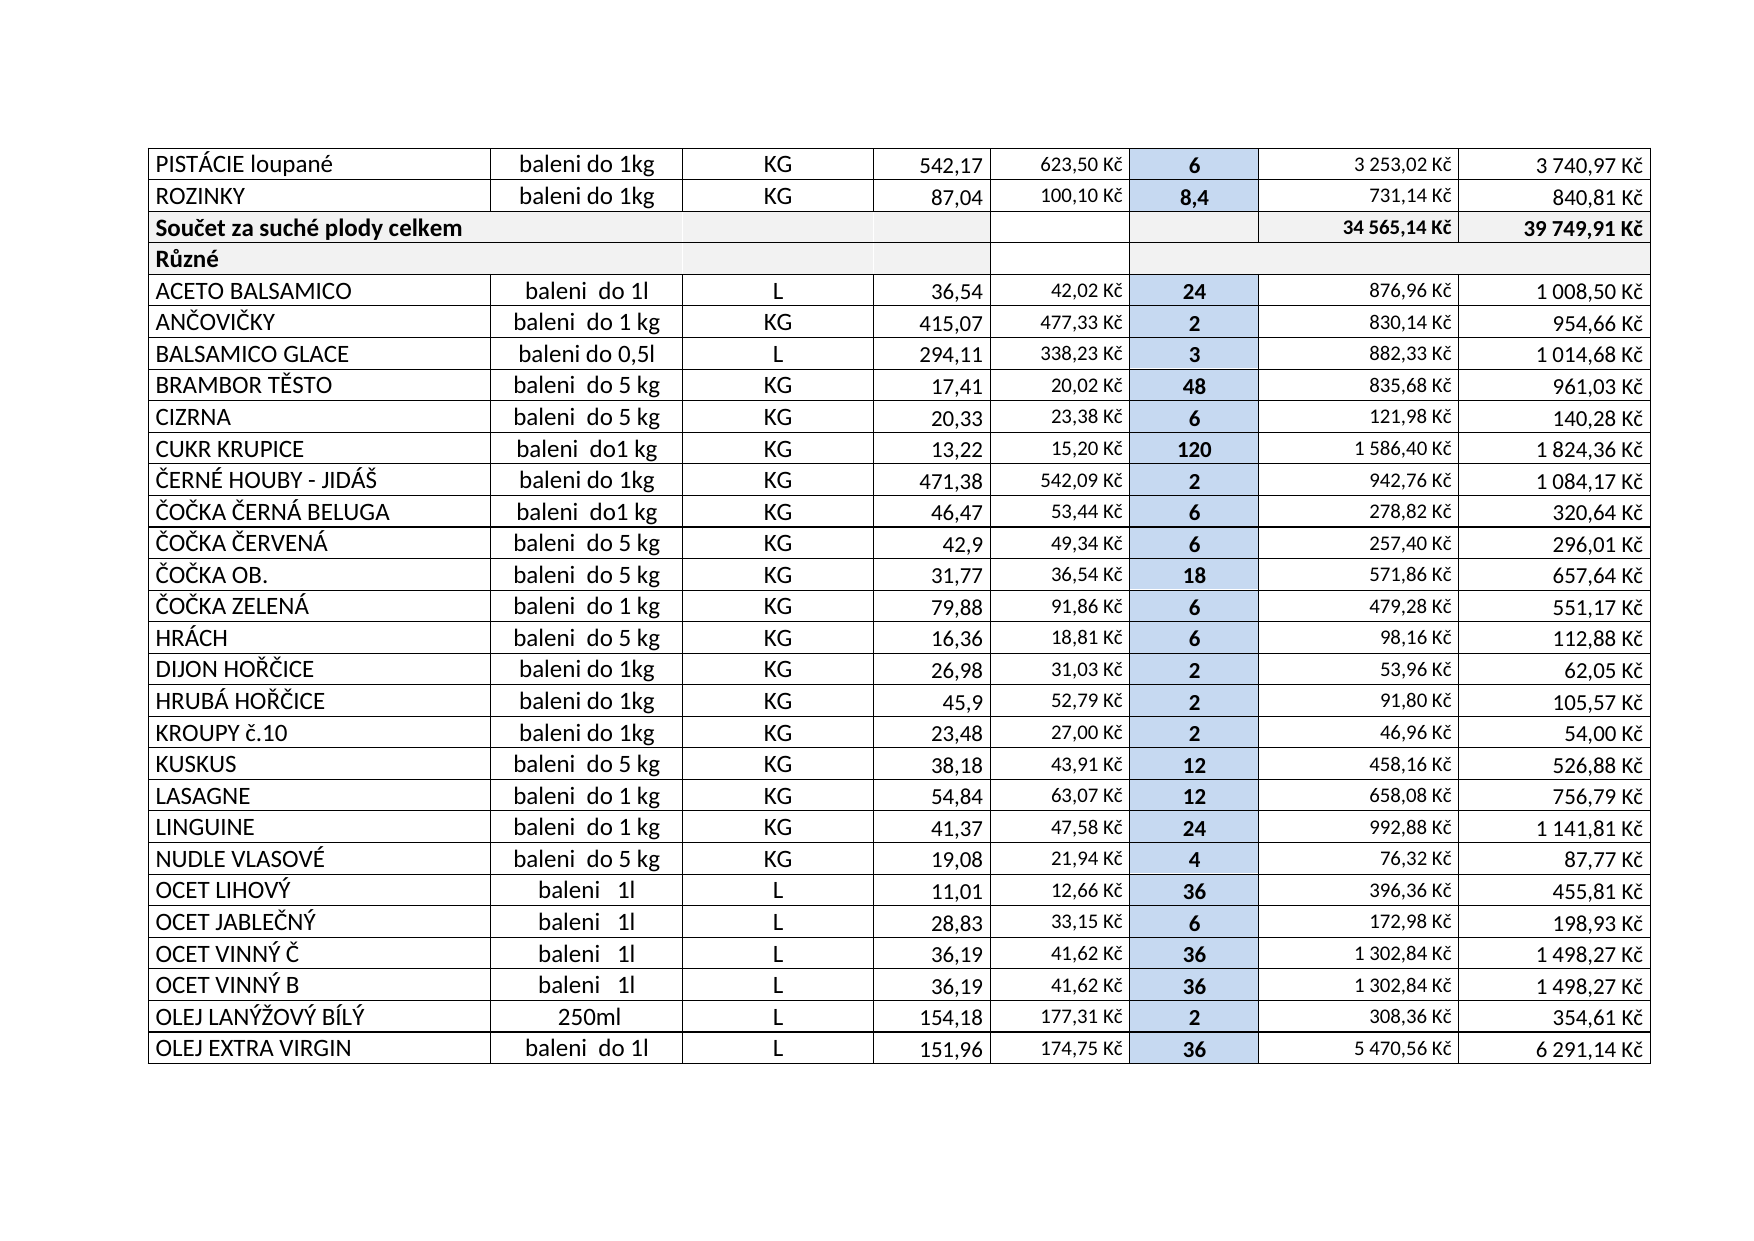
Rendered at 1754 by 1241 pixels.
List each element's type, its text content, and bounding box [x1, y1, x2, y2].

table_cell [1259, 243, 1459, 274]
table_cell 257,40 Kč [1259, 528, 1458, 558]
table_cell L [683, 906, 873, 937]
table_cell 23,48 [874, 717, 990, 747]
table_cell 53,96 Kč [1259, 654, 1458, 684]
table_cell KG [683, 401, 873, 432]
table_cell 477,33 Kč [991, 306, 1129, 337]
table_cell LASAGNE [149, 780, 490, 810]
table_cell 876,96 Kč [1259, 275, 1458, 305]
table_cell KUSKUS [149, 748, 490, 779]
table_cell 954,66 Kč [1459, 306, 1650, 337]
table_cell HRÁCH [149, 622, 490, 653]
table_cell baleni do 1kg [491, 654, 682, 684]
table_cell baleni do 5 kg [491, 559, 682, 589]
table_cell 31,77 [874, 559, 990, 589]
table_cell 396,36 Kč [1259, 875, 1458, 905]
table_cell 79,88 [874, 591, 990, 621]
table_cell 41,62 Kč [991, 938, 1129, 968]
table_cell 87,77 Kč [1459, 843, 1650, 873]
table_cell 1 014,68 Kč [1459, 338, 1650, 368]
table_cell 54,84 [874, 780, 990, 810]
table_cell 2 [1130, 464, 1258, 495]
table_cell baleni do 1l [491, 275, 682, 305]
table_cell 6 [1130, 401, 1258, 432]
table_cell 1 824,36 Kč [1459, 433, 1650, 463]
table_cell LINGUINE [149, 811, 490, 842]
table_cell 657,64 Kč [1459, 559, 1650, 589]
table_cell 12 [1130, 748, 1258, 779]
table_cell baleni do1 kg [491, 496, 682, 526]
table_cell 3 740,97 Kč [1459, 149, 1650, 179]
table_cell 1 586,40 Kč [1259, 433, 1458, 463]
table_cell 455,81 Kč [1459, 875, 1650, 905]
table_cell 1 141,81 Kč [1459, 811, 1650, 842]
table_cell ČERNÉ HOUBY - JIDÁŠ [149, 464, 490, 495]
table_cell 6 [1130, 622, 1258, 653]
table_cell baleni do 5 kg [491, 528, 682, 558]
table_cell 17,41 [874, 370, 990, 400]
table_cell 15,20 Kč [991, 433, 1129, 463]
table_cell baleni do 1kg [491, 717, 682, 747]
table_cell CIZRNA [149, 401, 490, 432]
table_cell 23,38 Kč [991, 401, 1129, 432]
table_cell 961,03 Kč [1459, 370, 1650, 400]
table_cell Různé [149, 243, 491, 274]
table_cell 34 565,14 Kč [1259, 212, 1458, 242]
table_cell 2 [1130, 1001, 1258, 1031]
table_cell 36,19 [874, 938, 990, 968]
table_cell baleni do 5 kg [491, 401, 682, 432]
table_cell baleni do 1kg [491, 180, 682, 211]
table_cell 542,09 Kč [991, 464, 1129, 495]
table_cell 458,16 Kč [1259, 748, 1458, 779]
table_cell 45,9 [874, 685, 990, 716]
table_cell 43,91 Kč [991, 748, 1129, 779]
table_cell baleni do 5 kg [491, 370, 682, 400]
table_cell baleni do 1l [491, 1033, 682, 1063]
table_cell [683, 243, 873, 274]
table_cell 278,82 Kč [1259, 496, 1458, 526]
table_cell 27,00 Kč [991, 717, 1129, 747]
table_cell KG [683, 685, 873, 716]
table_cell 62,05 Kč [1459, 654, 1650, 684]
table_cell 2 [1130, 717, 1258, 747]
table_cell NUDLE VLASOVÉ [149, 843, 490, 873]
table_cell OCET VINNÝ Č [149, 938, 490, 968]
table_cell 338,23 Kč [991, 338, 1129, 368]
table_cell 42,02 Kč [991, 275, 1129, 305]
table_cell KG [683, 433, 873, 463]
table_cell KG [683, 748, 873, 779]
table_cell HRUBÁ HOŘČICE [149, 685, 490, 716]
table_cell L [683, 1033, 873, 1063]
table_cell 21,94 Kč [991, 843, 1129, 873]
table_cell 296,01 Kč [1459, 528, 1650, 558]
table_cell 24 [1130, 811, 1258, 842]
table_cell [874, 243, 990, 274]
table_cell 11,01 [874, 875, 990, 905]
table_cell baleni 1l [491, 938, 682, 968]
table_cell ČOČKA OB. [149, 559, 490, 589]
table_cell 172,98 Kč [1259, 906, 1458, 937]
table_cell baleni do 1kg [491, 149, 682, 179]
table_cell 551,17 Kč [1459, 591, 1650, 621]
table_cell 48 [1130, 370, 1258, 400]
table_cell KG [683, 306, 873, 337]
table_cell 36 [1130, 938, 1258, 968]
table_cell 756,79 Kč [1459, 780, 1650, 810]
table_cell 623,50 Kč [991, 149, 1129, 179]
table_cell 3 253,02 Kč [1259, 149, 1458, 179]
table_cell 13,22 [874, 433, 990, 463]
table_cell 19,08 [874, 843, 990, 873]
table_cell 20,33 [874, 401, 990, 432]
table_cell 49,34 Kč [991, 528, 1129, 558]
table_cell 31,03 Kč [991, 654, 1129, 684]
table_cell [991, 212, 1129, 242]
table_cell 1 302,84 Kč [1259, 938, 1458, 968]
table_cell ACETO BALSAMICO [149, 275, 490, 305]
table_cell 177,31 Kč [991, 1001, 1129, 1031]
table_cell KG [683, 654, 873, 684]
table_cell 942,76 Kč [1259, 464, 1458, 495]
table_cell 479,28 Kč [1259, 591, 1458, 621]
table_cell 992,88 Kč [1259, 811, 1458, 842]
table_cell KG [683, 780, 873, 810]
table_cell 53,44 Kč [991, 496, 1129, 526]
table_cell 1 498,27 Kč [1459, 938, 1650, 968]
table_cell [1130, 212, 1258, 242]
table_cell baleni 1l [491, 906, 682, 937]
table_cell 39 749,91 Kč [1459, 212, 1650, 242]
table_cell 26,98 [874, 654, 990, 684]
table_cell 91,86 Kč [991, 591, 1129, 621]
table_cell 18 [1130, 559, 1258, 589]
table_cell baleni do 1 kg [491, 306, 682, 337]
table_cell 54,00 Kč [1459, 717, 1650, 747]
table_cell 12 [1130, 780, 1258, 810]
table_cell L [683, 969, 873, 1000]
table_cell BRAMBOR TĚSTO [149, 370, 490, 400]
table_cell KG [683, 559, 873, 589]
table_cell ČOČKA ČERNÁ BELUGA [149, 496, 490, 526]
table_cell 542,17 [874, 149, 990, 179]
table_cell 36,54 [874, 275, 990, 305]
table_cell [1459, 243, 1650, 274]
table_cell [1130, 243, 1259, 274]
table_cell baleni do1 kg [491, 433, 682, 463]
table_cell baleni do 1 kg [491, 811, 682, 842]
table_cell 20,02 Kč [991, 370, 1129, 400]
table_cell [991, 243, 1129, 274]
table_cell OLEJ LANÝŽOVÝ BÍLÝ [149, 1001, 490, 1031]
table_cell 8,4 [1130, 180, 1258, 211]
table_cell 140,28 Kč [1459, 401, 1650, 432]
table_cell KG [683, 591, 873, 621]
table_cell 294,11 [874, 338, 990, 368]
table_cell 4 [1130, 843, 1258, 873]
table_cell PISTÁCIE loupané [149, 149, 490, 179]
table_cell 91,80 Kč [1259, 685, 1458, 716]
table_cell L [683, 938, 873, 968]
table_cell KROUPY č.10 [149, 717, 490, 747]
table_cell KG [683, 370, 873, 400]
table_cell [491, 243, 682, 274]
table_cell KG [683, 180, 873, 211]
table_cell 2 [1130, 685, 1258, 716]
table_cell KG [683, 496, 873, 526]
table_cell 6 291,14 Kč [1459, 1033, 1650, 1063]
table_cell 121,98 Kč [1259, 401, 1458, 432]
table_cell 320,64 Kč [1459, 496, 1650, 526]
table_cell 2 [1130, 306, 1258, 337]
table_cell 3 [1130, 338, 1258, 368]
table_cell baleni do 1 kg [491, 780, 682, 810]
table_cell [491, 212, 682, 242]
table_cell DIJON HOŘČICE [149, 654, 490, 684]
table_cell baleni do 1 kg [491, 591, 682, 621]
table_cell 250ml [491, 1001, 682, 1031]
table_cell baleni do 5 kg [491, 748, 682, 779]
table_cell 87,04 [874, 180, 990, 211]
table_cell 5 470,56 Kč [1259, 1033, 1458, 1063]
table_cell 100,10 Kč [991, 180, 1129, 211]
table_cell KG [683, 717, 873, 747]
table_cell baleni 1l [491, 875, 682, 905]
table_cell 308,36 Kč [1259, 1001, 1458, 1031]
table_cell 41,37 [874, 811, 990, 842]
table_cell 198,93 Kč [1459, 906, 1650, 937]
table_cell 36,19 [874, 969, 990, 1000]
table_cell 76,32 Kč [1259, 843, 1458, 873]
table_cell 120 [1130, 433, 1258, 463]
table_cell [683, 212, 873, 242]
table_cell 38,18 [874, 748, 990, 779]
table_cell KG [683, 622, 873, 653]
table_cell KG [683, 464, 873, 495]
table_cell 6 [1130, 591, 1258, 621]
table_cell 36 [1130, 969, 1258, 1000]
table_cell 52,79 Kč [991, 685, 1129, 716]
table_cell baleni do 1kg [491, 685, 682, 716]
table_cell 28,83 [874, 906, 990, 937]
table_cell baleni do 1kg [491, 464, 682, 495]
table_cell 571,86 Kč [1259, 559, 1458, 589]
table_cell 36 [1130, 875, 1258, 905]
table_cell CUKR KRUPICE [149, 433, 490, 463]
table_cell 1 084,17 Kč [1459, 464, 1650, 495]
table_cell 835,68 Kč [1259, 370, 1458, 400]
table_cell 46,96 Kč [1259, 717, 1458, 747]
table_cell ROZINKY [149, 180, 490, 211]
table_cell 174,75 Kč [991, 1033, 1129, 1063]
table_cell 840,81 Kč [1459, 180, 1650, 211]
table_cell BALSAMICO GLACE [149, 338, 490, 368]
table_cell ANČOVIČKY [149, 306, 490, 337]
table_cell 36 [1130, 1033, 1258, 1063]
table_cell 24 [1130, 275, 1258, 305]
table_cell 105,57 Kč [1459, 685, 1650, 716]
table_cell KG [683, 149, 873, 179]
table_cell 47,58 Kč [991, 811, 1129, 842]
table_cell 12,66 Kč [991, 875, 1129, 905]
table_cell KG [683, 528, 873, 558]
table_cell OCET LIHOVÝ [149, 875, 490, 905]
table_cell 830,14 Kč [1259, 306, 1458, 337]
table_cell Součet za suché plody celkem [149, 212, 491, 242]
table_cell 731,14 Kč [1259, 180, 1458, 211]
table_cell baleni do 5 kg [491, 843, 682, 873]
table_cell 112,88 Kč [1459, 622, 1650, 653]
table_cell 1 498,27 Kč [1459, 969, 1650, 1000]
table_cell 415,07 [874, 306, 990, 337]
table_cell 882,33 Kč [1259, 338, 1458, 368]
table_cell OCET VINNÝ B [149, 969, 490, 1000]
table_cell 6 [1130, 528, 1258, 558]
table_cell 354,61 Kč [1459, 1001, 1650, 1031]
table_cell L [683, 875, 873, 905]
table_cell KG [683, 843, 873, 873]
table_cell 16,36 [874, 622, 990, 653]
table_cell 63,07 Kč [991, 780, 1129, 810]
table_cell 658,08 Kč [1259, 780, 1458, 810]
table_cell 18,81 Kč [991, 622, 1129, 653]
table_cell 2 [1130, 654, 1258, 684]
table_cell 471,38 [874, 464, 990, 495]
table_cell baleni do 5 kg [491, 622, 682, 653]
table_cell 1 302,84 Kč [1259, 969, 1458, 1000]
table_cell L [683, 1001, 873, 1031]
table_cell 526,88 Kč [1459, 748, 1650, 779]
table_cell 6 [1130, 906, 1258, 937]
table_cell ČOČKA ZELENÁ [149, 591, 490, 621]
table_cell 98,16 Kč [1259, 622, 1458, 653]
table_cell 6 [1130, 496, 1258, 526]
table_cell 151,96 [874, 1033, 990, 1063]
table_cell 1 008,50 Kč [1459, 275, 1650, 305]
table_cell 154,18 [874, 1001, 990, 1031]
table_cell 36,54 Kč [991, 559, 1129, 589]
table_cell baleni do 0,5l [491, 338, 682, 368]
table_cell L [683, 338, 873, 368]
table_cell ČOČKA ČERVENÁ [149, 528, 490, 558]
table_cell 41,62 Kč [991, 969, 1129, 1000]
table_cell 42,9 [874, 528, 990, 558]
table_cell baleni 1l [491, 969, 682, 1000]
table_cell OCET JABLEČNÝ [149, 906, 490, 937]
table_cell 6 [1130, 149, 1258, 179]
table_cell 33,15 Kč [991, 906, 1129, 937]
table_cell [874, 212, 990, 242]
table_cell L [683, 275, 873, 305]
table_cell 46,47 [874, 496, 990, 526]
table_cell OLEJ EXTRA VIRGIN [149, 1033, 490, 1063]
table_cell KG [683, 811, 873, 842]
